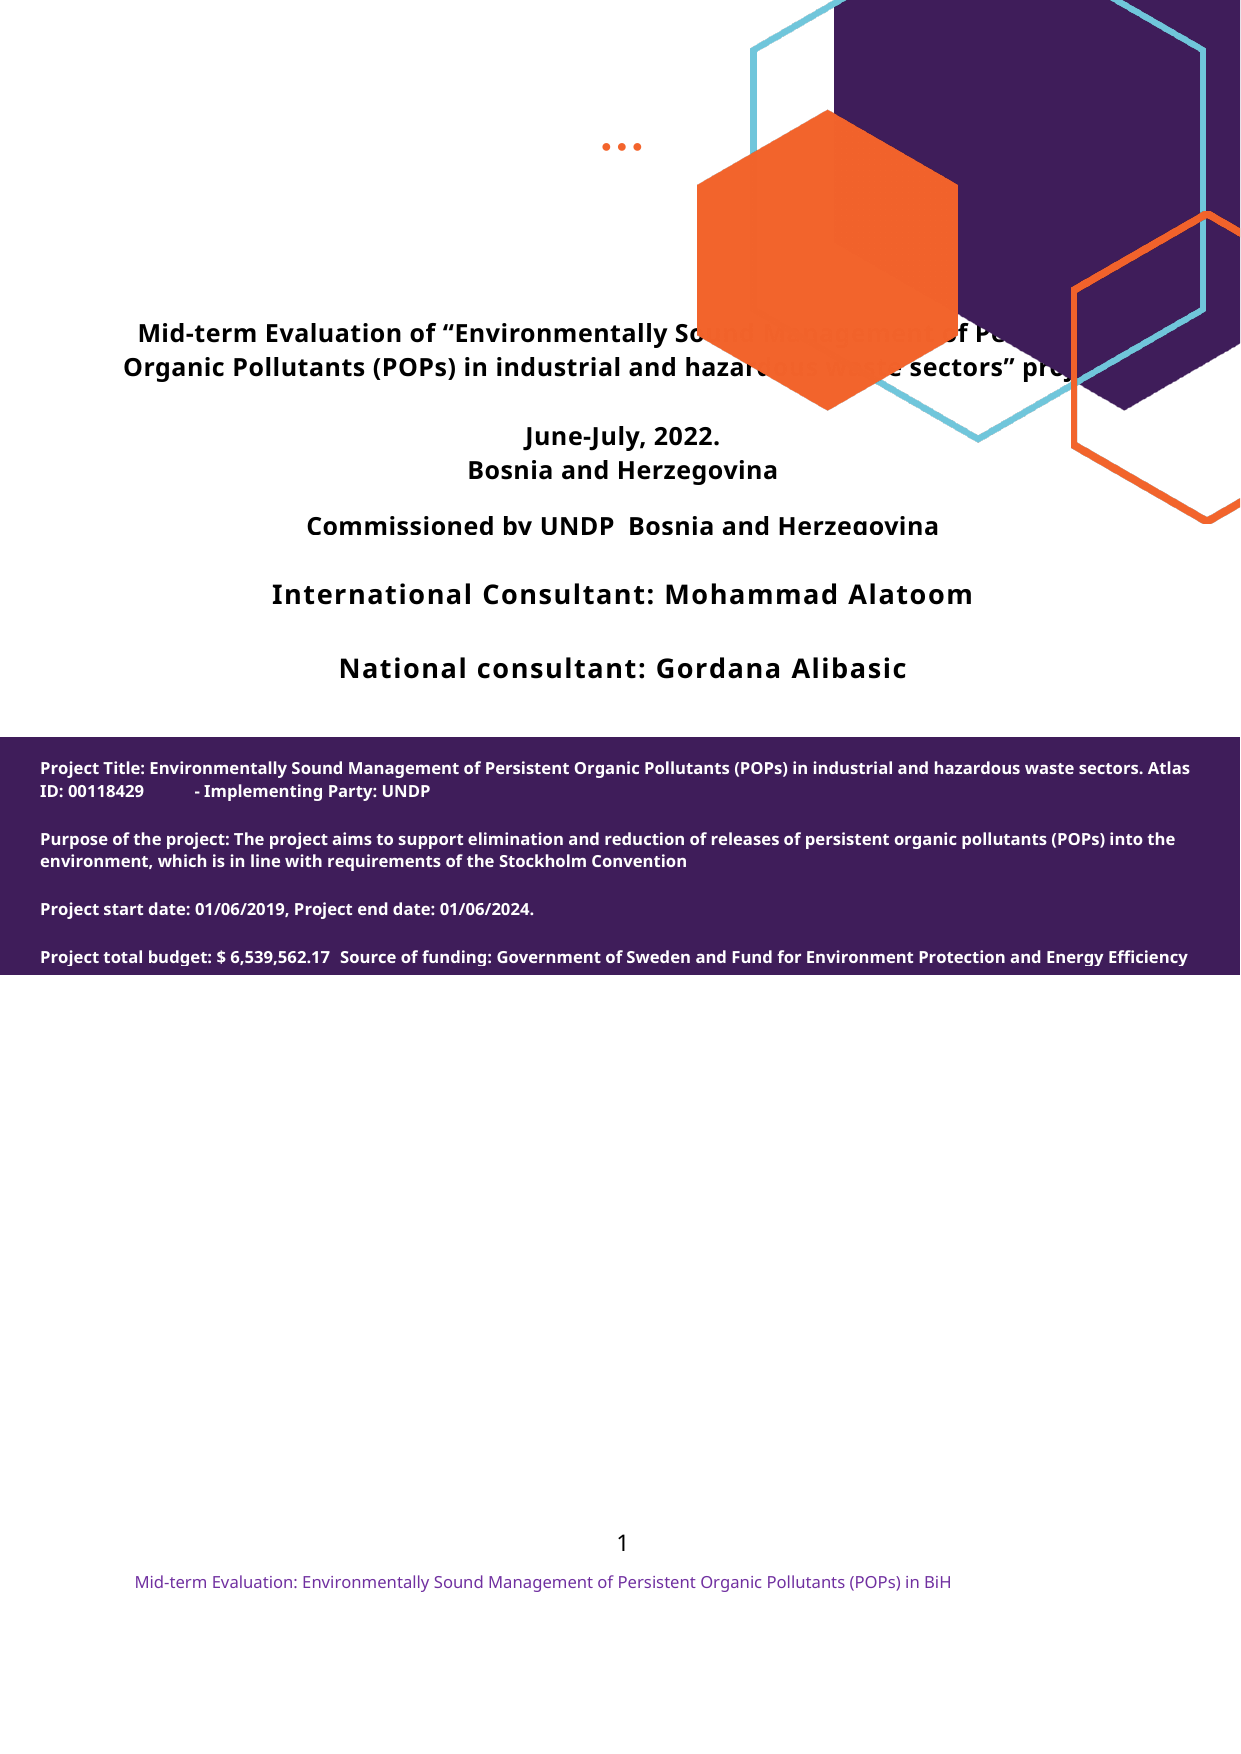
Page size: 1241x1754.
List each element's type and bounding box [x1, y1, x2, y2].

picture [697, 0, 1241, 524]
